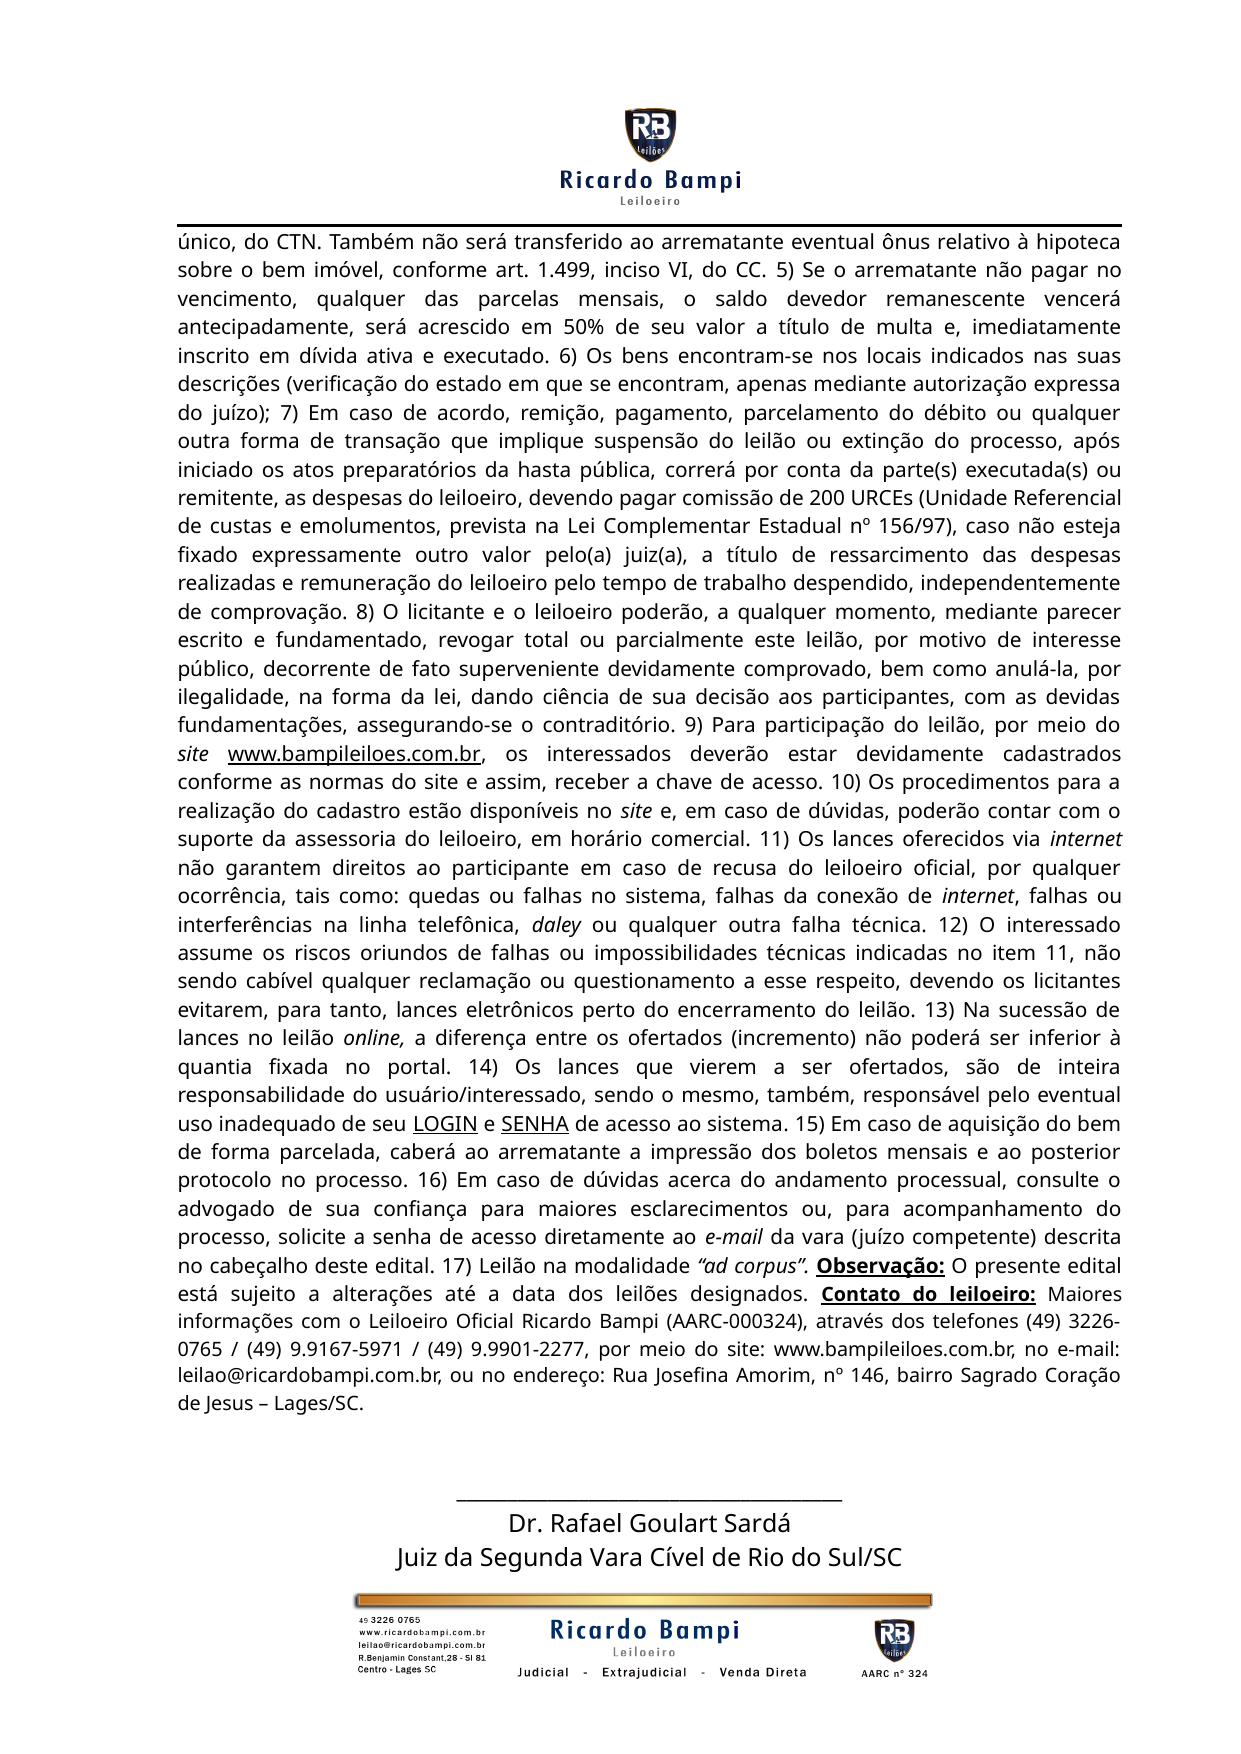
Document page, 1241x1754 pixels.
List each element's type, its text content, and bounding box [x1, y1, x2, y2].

text ______________________________________ [177, 1474, 1122, 1505]
picture [540, 73, 759, 222]
text Juiz da Segunda Vara Cível de Rio do Sul/SC [177, 1539, 1122, 1573]
picture [332, 1591, 967, 1681]
text Dr. Rafael Goulart Sardá [177, 1505, 1122, 1539]
